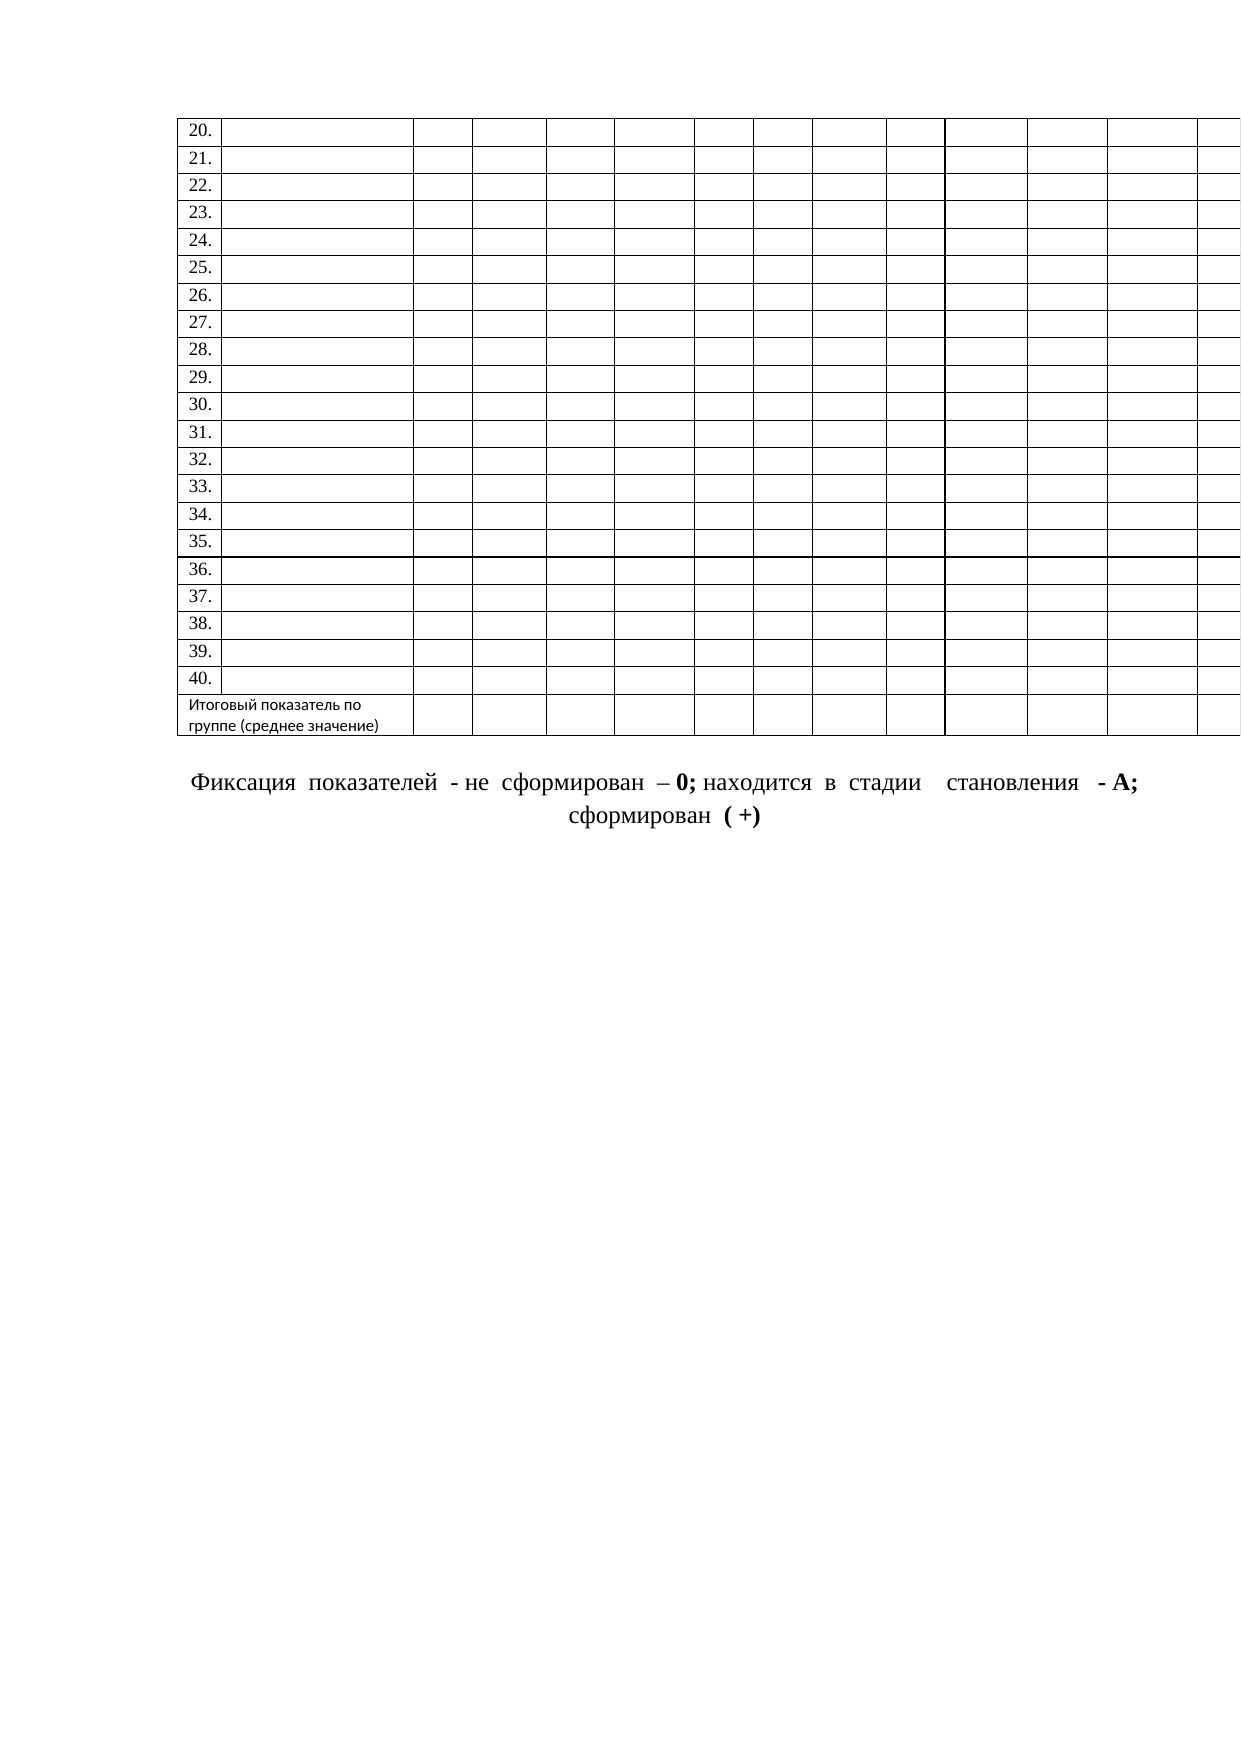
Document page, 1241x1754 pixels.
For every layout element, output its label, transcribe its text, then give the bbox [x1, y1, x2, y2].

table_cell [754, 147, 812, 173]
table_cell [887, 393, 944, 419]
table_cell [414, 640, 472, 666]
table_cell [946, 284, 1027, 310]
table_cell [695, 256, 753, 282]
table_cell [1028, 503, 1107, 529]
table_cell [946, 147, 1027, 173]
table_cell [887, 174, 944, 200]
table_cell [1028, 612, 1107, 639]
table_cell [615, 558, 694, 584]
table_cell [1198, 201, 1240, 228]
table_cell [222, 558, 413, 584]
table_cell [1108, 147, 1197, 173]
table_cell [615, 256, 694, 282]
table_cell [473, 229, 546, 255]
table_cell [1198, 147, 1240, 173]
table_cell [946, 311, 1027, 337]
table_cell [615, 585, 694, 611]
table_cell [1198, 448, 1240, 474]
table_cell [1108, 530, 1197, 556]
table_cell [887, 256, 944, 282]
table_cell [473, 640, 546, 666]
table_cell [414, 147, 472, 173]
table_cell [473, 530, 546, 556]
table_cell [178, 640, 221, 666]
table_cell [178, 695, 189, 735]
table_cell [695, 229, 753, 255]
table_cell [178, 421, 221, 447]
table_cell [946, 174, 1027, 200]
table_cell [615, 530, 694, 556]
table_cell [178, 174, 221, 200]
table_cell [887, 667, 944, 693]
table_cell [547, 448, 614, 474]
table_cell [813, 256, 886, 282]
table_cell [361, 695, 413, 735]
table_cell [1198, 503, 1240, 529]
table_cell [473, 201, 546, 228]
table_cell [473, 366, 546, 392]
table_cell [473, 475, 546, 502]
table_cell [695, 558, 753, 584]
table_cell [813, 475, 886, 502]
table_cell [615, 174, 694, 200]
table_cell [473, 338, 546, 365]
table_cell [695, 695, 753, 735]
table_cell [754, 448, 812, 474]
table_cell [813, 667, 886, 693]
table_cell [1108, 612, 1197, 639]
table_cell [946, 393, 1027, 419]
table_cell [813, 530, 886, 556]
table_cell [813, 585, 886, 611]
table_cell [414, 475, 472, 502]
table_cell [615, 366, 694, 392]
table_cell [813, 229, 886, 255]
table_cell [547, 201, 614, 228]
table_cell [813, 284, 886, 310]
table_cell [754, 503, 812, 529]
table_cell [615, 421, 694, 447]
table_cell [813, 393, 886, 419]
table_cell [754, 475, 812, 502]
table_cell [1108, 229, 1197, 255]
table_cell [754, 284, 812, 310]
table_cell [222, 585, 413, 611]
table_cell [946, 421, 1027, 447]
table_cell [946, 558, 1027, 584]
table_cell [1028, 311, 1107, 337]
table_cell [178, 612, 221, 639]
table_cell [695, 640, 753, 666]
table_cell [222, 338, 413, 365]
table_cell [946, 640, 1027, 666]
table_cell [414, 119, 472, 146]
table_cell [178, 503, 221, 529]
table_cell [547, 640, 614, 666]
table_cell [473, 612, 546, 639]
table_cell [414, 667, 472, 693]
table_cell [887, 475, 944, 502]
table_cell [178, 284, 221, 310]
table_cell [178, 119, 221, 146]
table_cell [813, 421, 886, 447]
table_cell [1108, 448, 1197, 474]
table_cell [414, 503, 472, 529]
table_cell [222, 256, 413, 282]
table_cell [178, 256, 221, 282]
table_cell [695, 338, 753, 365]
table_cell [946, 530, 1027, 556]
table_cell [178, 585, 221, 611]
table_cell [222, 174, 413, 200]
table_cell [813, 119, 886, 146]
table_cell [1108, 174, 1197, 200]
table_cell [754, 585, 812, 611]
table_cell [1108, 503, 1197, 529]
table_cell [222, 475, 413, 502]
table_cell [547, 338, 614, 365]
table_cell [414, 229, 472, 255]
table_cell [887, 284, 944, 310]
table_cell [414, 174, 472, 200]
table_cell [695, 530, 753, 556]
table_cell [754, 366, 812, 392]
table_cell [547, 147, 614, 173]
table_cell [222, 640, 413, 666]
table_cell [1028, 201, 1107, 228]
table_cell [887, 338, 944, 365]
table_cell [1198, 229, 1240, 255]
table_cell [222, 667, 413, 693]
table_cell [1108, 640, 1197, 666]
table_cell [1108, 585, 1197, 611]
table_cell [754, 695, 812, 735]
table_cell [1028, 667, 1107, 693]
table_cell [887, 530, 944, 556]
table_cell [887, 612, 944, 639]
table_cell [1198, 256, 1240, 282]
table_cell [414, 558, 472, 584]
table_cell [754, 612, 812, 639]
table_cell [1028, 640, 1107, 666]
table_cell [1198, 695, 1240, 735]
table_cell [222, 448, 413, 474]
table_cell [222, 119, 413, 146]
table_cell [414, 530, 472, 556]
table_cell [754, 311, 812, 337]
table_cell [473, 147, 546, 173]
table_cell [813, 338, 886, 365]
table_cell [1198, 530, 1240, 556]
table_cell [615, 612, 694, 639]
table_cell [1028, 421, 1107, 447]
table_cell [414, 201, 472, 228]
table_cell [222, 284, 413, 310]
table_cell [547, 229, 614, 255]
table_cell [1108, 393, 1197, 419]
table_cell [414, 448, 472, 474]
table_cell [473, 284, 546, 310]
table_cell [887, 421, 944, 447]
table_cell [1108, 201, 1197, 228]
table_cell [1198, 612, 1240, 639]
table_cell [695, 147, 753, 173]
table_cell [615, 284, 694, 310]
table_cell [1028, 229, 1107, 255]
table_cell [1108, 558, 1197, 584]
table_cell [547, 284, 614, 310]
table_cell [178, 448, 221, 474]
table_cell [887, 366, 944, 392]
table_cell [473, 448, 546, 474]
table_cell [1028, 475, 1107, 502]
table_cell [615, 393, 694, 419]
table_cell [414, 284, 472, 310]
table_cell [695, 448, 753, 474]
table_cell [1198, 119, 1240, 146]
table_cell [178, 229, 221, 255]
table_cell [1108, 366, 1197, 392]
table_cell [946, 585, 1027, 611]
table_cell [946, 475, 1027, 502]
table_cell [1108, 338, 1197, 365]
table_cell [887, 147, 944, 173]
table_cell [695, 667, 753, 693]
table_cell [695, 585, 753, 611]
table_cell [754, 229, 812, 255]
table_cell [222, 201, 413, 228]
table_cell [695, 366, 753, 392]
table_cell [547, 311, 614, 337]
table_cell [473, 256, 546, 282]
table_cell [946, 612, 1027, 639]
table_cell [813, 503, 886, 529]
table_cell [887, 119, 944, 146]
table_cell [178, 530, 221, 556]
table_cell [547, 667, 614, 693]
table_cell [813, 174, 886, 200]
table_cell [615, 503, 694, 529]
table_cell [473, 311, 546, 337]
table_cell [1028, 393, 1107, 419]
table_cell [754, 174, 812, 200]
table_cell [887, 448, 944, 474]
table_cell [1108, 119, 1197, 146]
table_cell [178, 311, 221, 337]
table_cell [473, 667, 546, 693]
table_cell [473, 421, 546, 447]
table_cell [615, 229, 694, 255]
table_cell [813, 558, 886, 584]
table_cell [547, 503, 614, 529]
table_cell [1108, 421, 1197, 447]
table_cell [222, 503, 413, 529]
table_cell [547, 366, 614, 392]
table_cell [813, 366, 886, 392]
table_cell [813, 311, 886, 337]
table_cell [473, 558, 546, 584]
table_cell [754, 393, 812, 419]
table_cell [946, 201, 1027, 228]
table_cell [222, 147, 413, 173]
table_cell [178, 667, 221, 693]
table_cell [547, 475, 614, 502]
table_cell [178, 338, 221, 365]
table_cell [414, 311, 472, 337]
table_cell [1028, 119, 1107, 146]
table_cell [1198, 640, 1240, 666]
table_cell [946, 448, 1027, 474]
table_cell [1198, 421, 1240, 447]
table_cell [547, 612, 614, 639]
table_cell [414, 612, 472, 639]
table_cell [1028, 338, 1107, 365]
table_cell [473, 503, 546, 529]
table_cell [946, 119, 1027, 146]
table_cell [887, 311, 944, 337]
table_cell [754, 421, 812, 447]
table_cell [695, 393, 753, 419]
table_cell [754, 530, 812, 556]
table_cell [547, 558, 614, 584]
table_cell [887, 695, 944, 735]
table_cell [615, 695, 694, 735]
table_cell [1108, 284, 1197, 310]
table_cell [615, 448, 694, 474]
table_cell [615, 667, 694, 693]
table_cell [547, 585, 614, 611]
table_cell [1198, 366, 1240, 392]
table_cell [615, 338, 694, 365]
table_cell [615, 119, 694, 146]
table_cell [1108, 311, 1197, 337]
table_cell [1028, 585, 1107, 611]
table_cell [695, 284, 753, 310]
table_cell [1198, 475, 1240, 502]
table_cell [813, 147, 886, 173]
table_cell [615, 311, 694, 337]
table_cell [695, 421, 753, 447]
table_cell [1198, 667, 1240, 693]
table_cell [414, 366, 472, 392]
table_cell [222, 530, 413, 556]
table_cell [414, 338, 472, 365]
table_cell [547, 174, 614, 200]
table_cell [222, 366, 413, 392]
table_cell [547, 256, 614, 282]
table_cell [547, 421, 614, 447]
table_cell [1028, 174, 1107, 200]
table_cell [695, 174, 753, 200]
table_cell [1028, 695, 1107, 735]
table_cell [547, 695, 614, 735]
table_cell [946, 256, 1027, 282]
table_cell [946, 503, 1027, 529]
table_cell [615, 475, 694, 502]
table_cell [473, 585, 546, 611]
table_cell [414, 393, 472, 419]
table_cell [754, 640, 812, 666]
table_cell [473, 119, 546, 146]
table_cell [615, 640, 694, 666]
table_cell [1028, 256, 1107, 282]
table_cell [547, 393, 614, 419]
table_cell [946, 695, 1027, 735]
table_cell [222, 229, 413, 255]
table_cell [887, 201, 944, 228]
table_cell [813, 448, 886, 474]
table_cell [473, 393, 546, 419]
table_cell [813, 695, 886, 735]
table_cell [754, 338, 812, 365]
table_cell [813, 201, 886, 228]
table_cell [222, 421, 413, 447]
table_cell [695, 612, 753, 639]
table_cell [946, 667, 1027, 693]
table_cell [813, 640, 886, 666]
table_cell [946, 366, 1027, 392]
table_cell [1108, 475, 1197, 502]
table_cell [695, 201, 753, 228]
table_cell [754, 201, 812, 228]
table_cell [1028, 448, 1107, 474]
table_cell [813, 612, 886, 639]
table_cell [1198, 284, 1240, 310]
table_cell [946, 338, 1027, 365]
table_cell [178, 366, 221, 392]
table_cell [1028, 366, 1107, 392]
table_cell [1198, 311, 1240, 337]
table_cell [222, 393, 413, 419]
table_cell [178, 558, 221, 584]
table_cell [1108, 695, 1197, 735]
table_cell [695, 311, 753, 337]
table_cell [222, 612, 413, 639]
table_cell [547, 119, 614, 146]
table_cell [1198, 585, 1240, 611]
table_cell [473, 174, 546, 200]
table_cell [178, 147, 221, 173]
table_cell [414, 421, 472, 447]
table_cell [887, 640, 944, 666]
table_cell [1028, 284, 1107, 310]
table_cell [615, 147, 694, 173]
text Фиксация показателей - не сформирован – 0; находится в стадии становления - А; сформирован ( +) [177, 767, 1152, 829]
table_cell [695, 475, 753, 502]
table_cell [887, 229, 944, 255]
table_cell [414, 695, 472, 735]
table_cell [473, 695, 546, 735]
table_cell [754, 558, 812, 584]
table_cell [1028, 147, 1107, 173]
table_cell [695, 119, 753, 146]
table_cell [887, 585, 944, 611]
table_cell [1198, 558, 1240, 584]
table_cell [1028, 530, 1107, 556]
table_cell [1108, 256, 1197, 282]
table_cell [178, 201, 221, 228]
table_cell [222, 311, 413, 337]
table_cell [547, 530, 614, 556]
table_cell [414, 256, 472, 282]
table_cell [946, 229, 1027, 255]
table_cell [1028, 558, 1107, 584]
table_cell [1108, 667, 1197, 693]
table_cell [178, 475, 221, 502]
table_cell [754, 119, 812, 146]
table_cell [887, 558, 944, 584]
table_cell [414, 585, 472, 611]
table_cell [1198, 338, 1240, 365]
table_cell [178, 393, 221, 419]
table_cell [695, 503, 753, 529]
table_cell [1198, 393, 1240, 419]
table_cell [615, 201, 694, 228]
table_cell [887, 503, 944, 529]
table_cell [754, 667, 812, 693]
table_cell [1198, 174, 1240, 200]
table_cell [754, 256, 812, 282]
